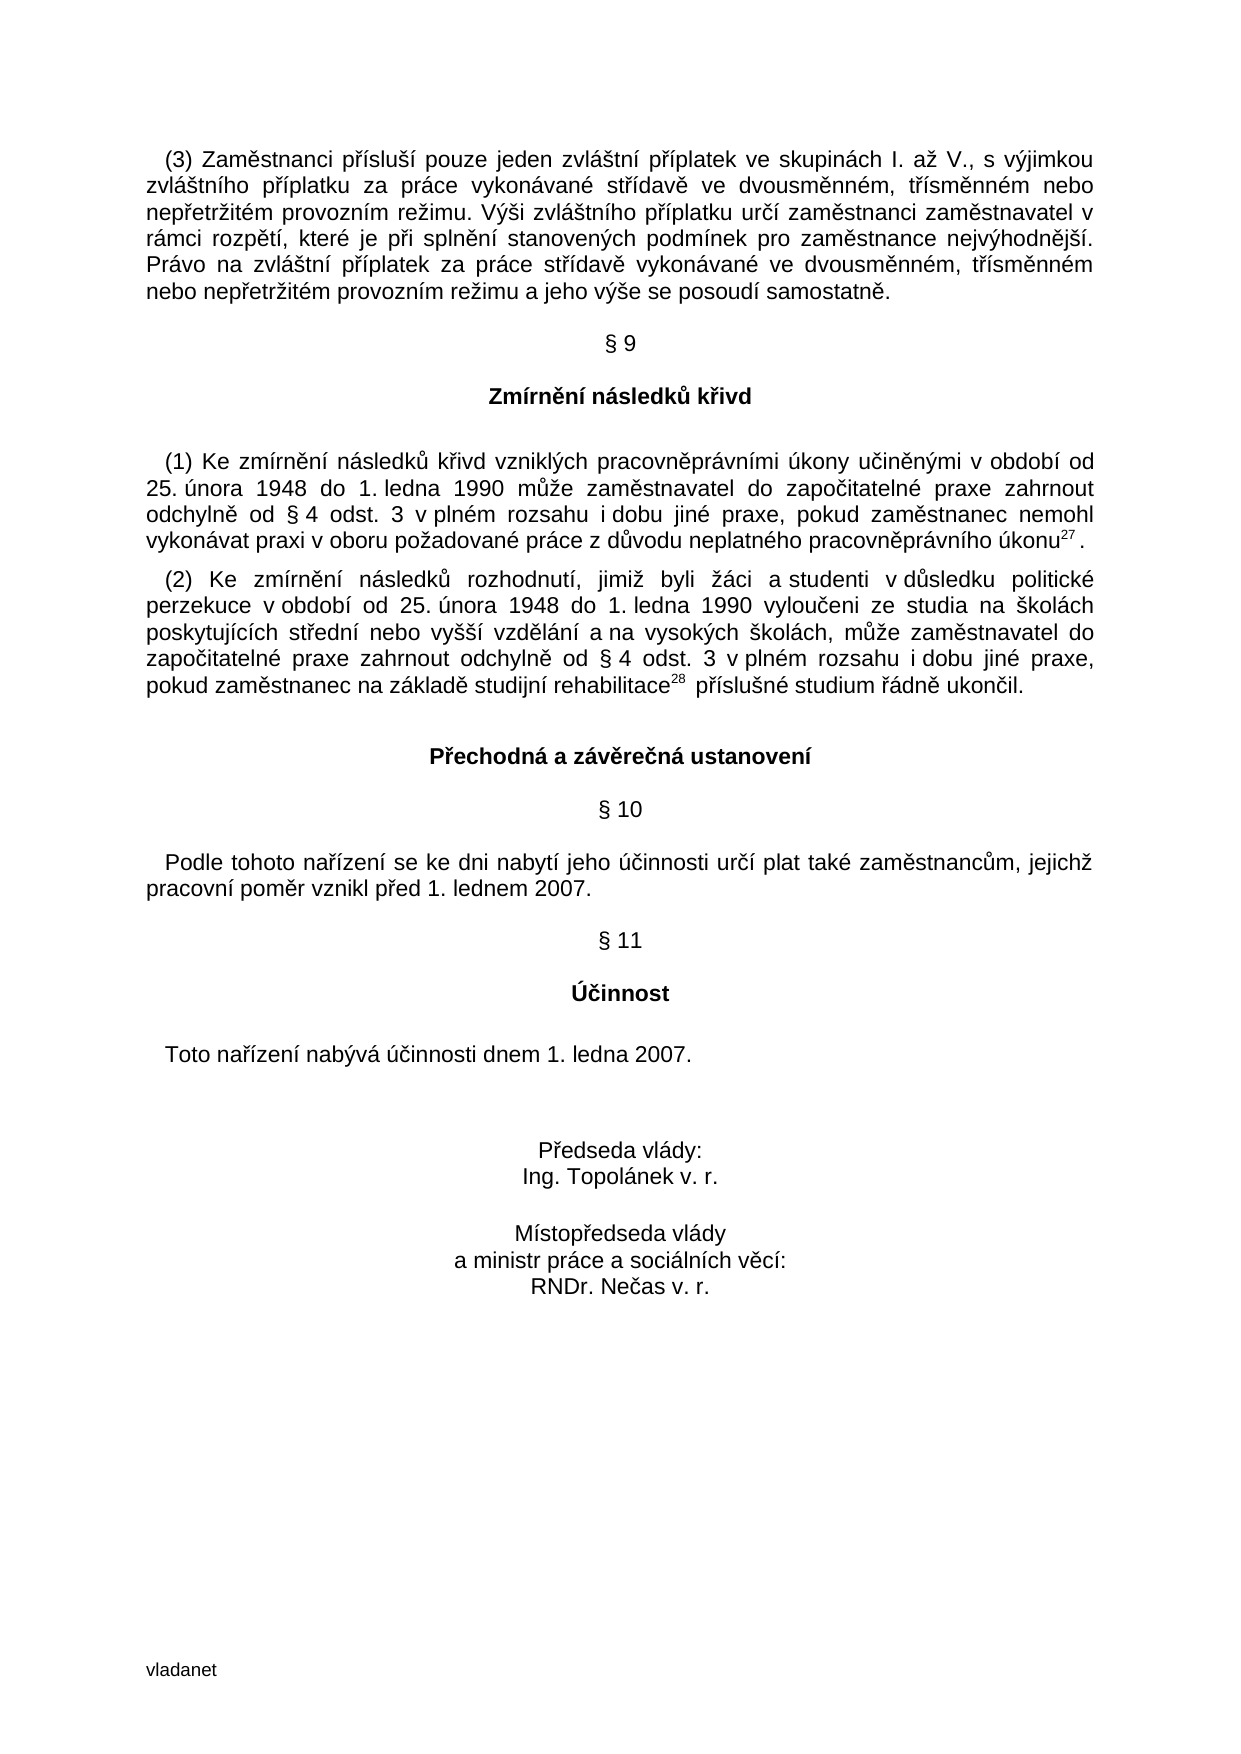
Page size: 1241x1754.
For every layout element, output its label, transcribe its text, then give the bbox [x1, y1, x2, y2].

text (1) Ke zmírnění následků křivd vzniklých pracovněprávními úkony učiněnými v období od 25. února 1948 do 1. ledna 1990 může zaměstnavatel do započitatelné praxe zahrnout odchylně od § 4 odst. 3 v plném rozsahu i dobu jiné praxe, pokud zaměstnanec nemohl vykonávat praxi v oboru požadované práce z důvodu neplatného pracovněprávního úkonu27 . [146, 448, 1094, 554]
text Ing. Topolánek v. r. [146, 1163, 1094, 1190]
text Podle tohoto nařízení se ke dni nabytí jeho účinnosti určí plat také zaměstnancům, jejichž pracovní poměr vznikl před 1. lednem 2007. [146, 848, 1094, 901]
text Zmírnění následků křivd [146, 383, 1094, 409]
text a ministr práce a sociálních věcí: [146, 1247, 1094, 1273]
text (3) Zaměstnanci přísluší pouze jeden zvláštní příplatek ve skupinách I. až V., s výjimkou zvláštního příplatku za práce vykonávané střídavě ve dvousměnném, třísměnném nebo nepřetržitém provozním režimu. Výši zvláštního příplatku určí zaměstnanci zaměstnavatel v rámci rozpětí, které je při splnění stanovených podmínek pro zaměstnance nejvýhodnější. Právo na zvláštní příplatek za práce střídavě vykonávané ve dvousměnném, třísměnném nebo nepřetržitém provozním režimu a jeho výše se posoudí samostatně. [146, 146, 1094, 304]
title § 11 [146, 927, 1094, 954]
text Toto nařízení nabývá účinnosti dnem 1. ledna 2007. [146, 1041, 1094, 1068]
title § 9 [146, 330, 1094, 357]
text RNDr. Nečas v. r. [146, 1273, 1094, 1299]
text Místopředseda vlády [146, 1220, 1094, 1247]
text Přechodná a závěrečná ustanovení [146, 743, 1094, 769]
text Předseda vlády: [146, 1137, 1094, 1163]
text (2) Ke zmírnění následků rozhodnutí, jimiž byli žáci a studenti v důsledku politické perzekuce v období od 25. února 1948 do 1. ledna 1990 vyloučeni ze studia na školách poskytujících střední nebo vyšší vzdělání a na vysokých školách, může zaměstnavatel do započitatelné praxe zahrnout odchylně od § 4 odst. 3 v plném rozsahu i dobu jiné praxe, pokud zaměstnanec na základě studijní rehabilitace28 příslušné studium řádně ukončil. [146, 566, 1094, 698]
title § 10 [146, 796, 1094, 822]
text Účinnost [146, 980, 1094, 1007]
